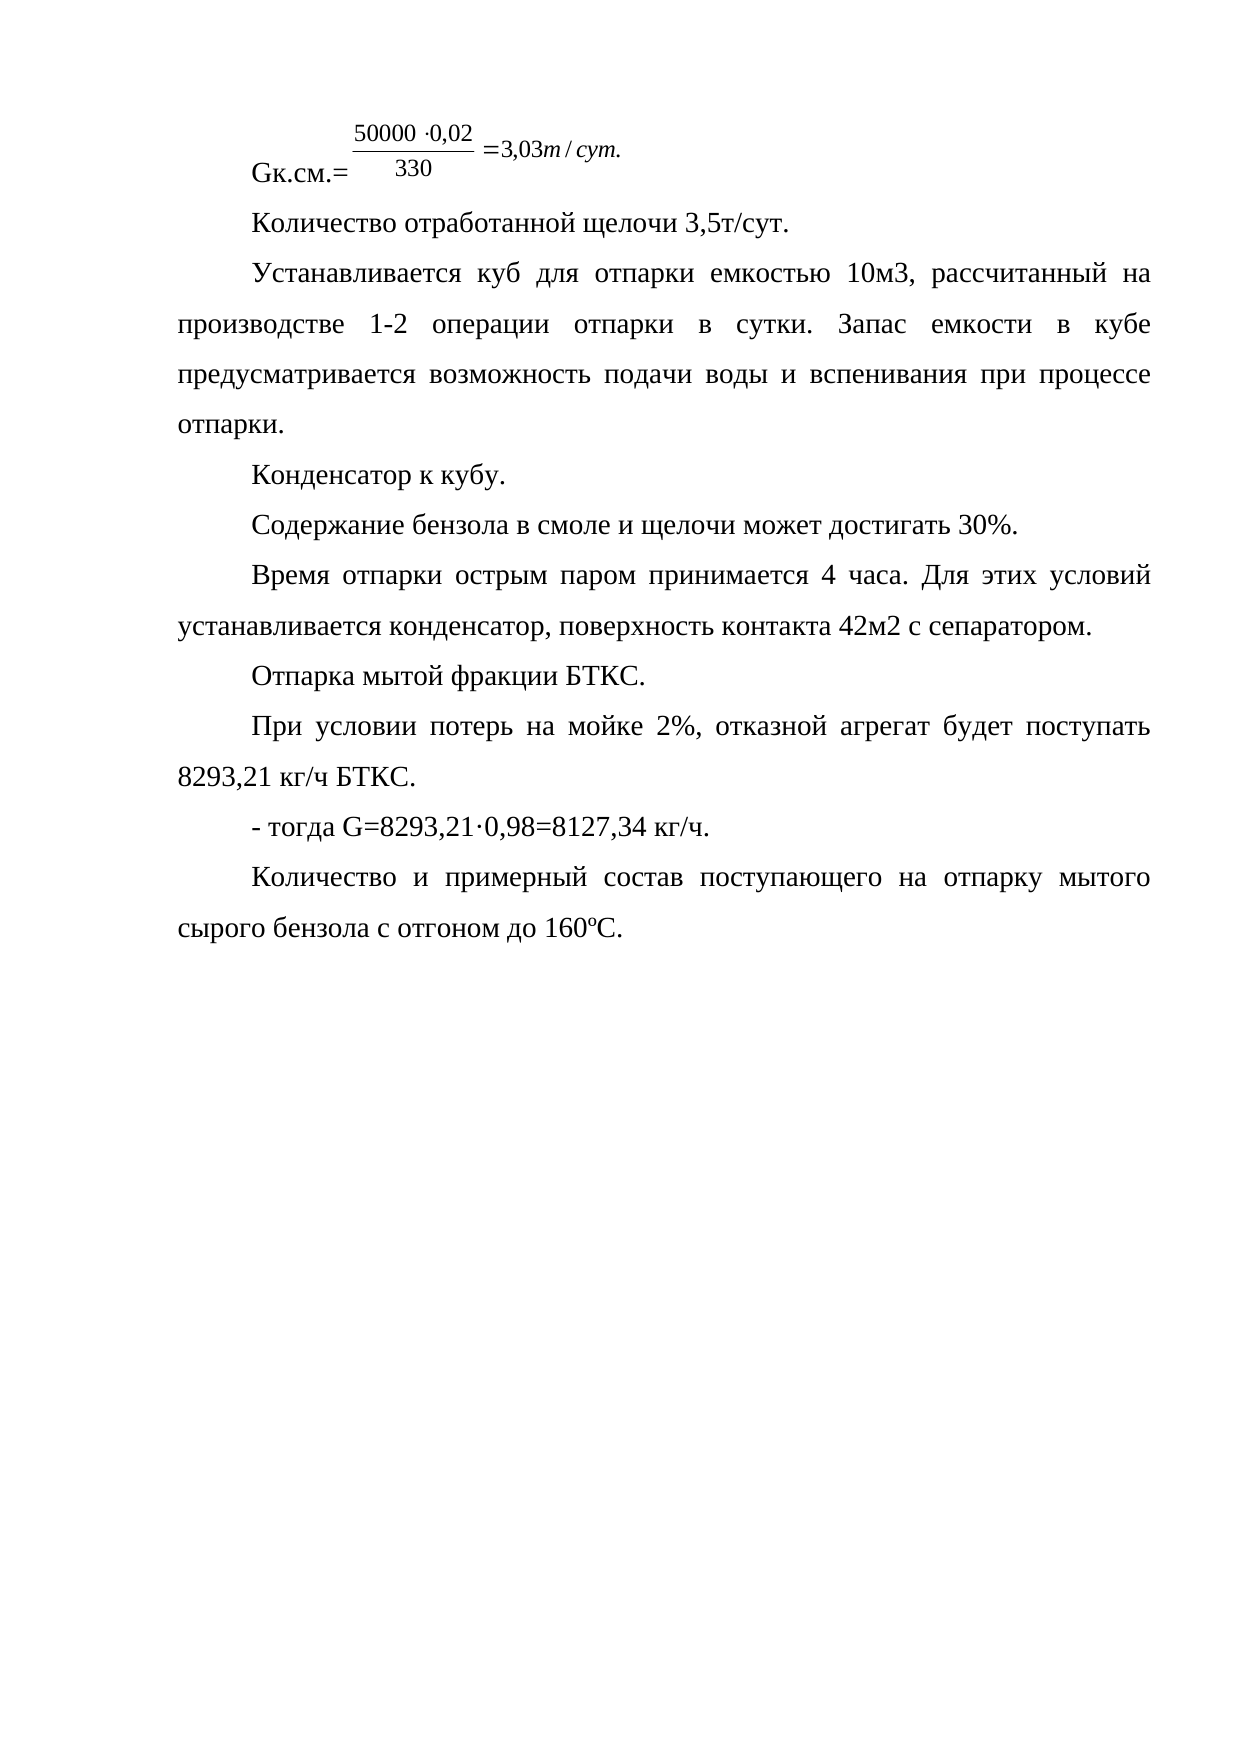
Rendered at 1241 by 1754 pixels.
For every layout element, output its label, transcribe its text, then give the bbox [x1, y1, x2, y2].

text Время отпарки острым паром принимается 4 часа. Для этих условий устанавливается конденсатор, поверхность контакта 42м2 с сепаратором. [177, 557, 1152, 641]
text Содержание бензола в смоле и щелочи может достигать 30%. [177, 507, 1152, 541]
text Конденсатор к кубу. [177, 457, 1152, 490]
text При условии потерь на мойке 2%, отказной агрегат будет поступать 8293,21 кг/ч БТКС. [177, 708, 1152, 792]
text Gк.см.= [177, 118, 1152, 188]
text Отпарка мытой фракции БТКС. [177, 658, 1152, 692]
text Количество отработанной щелочи 3,5т/сут. [177, 205, 1152, 239]
text Устанавливается куб для отпарки емкостью 10м3, рассчитанный на производстве 1-2 операции отпарки в сутки. Запас емкости в кубе предусматривается возможность подачи воды и вспенивания при процессе отпарки. [177, 256, 1152, 440]
text - тогда G=8293,21·0,98=8127,34 кг/ч. [177, 809, 1152, 843]
text Количество и примерный состав поступающего на отпарку мытого сырого бензола с отгоном до 160ºC. [177, 859, 1152, 943]
